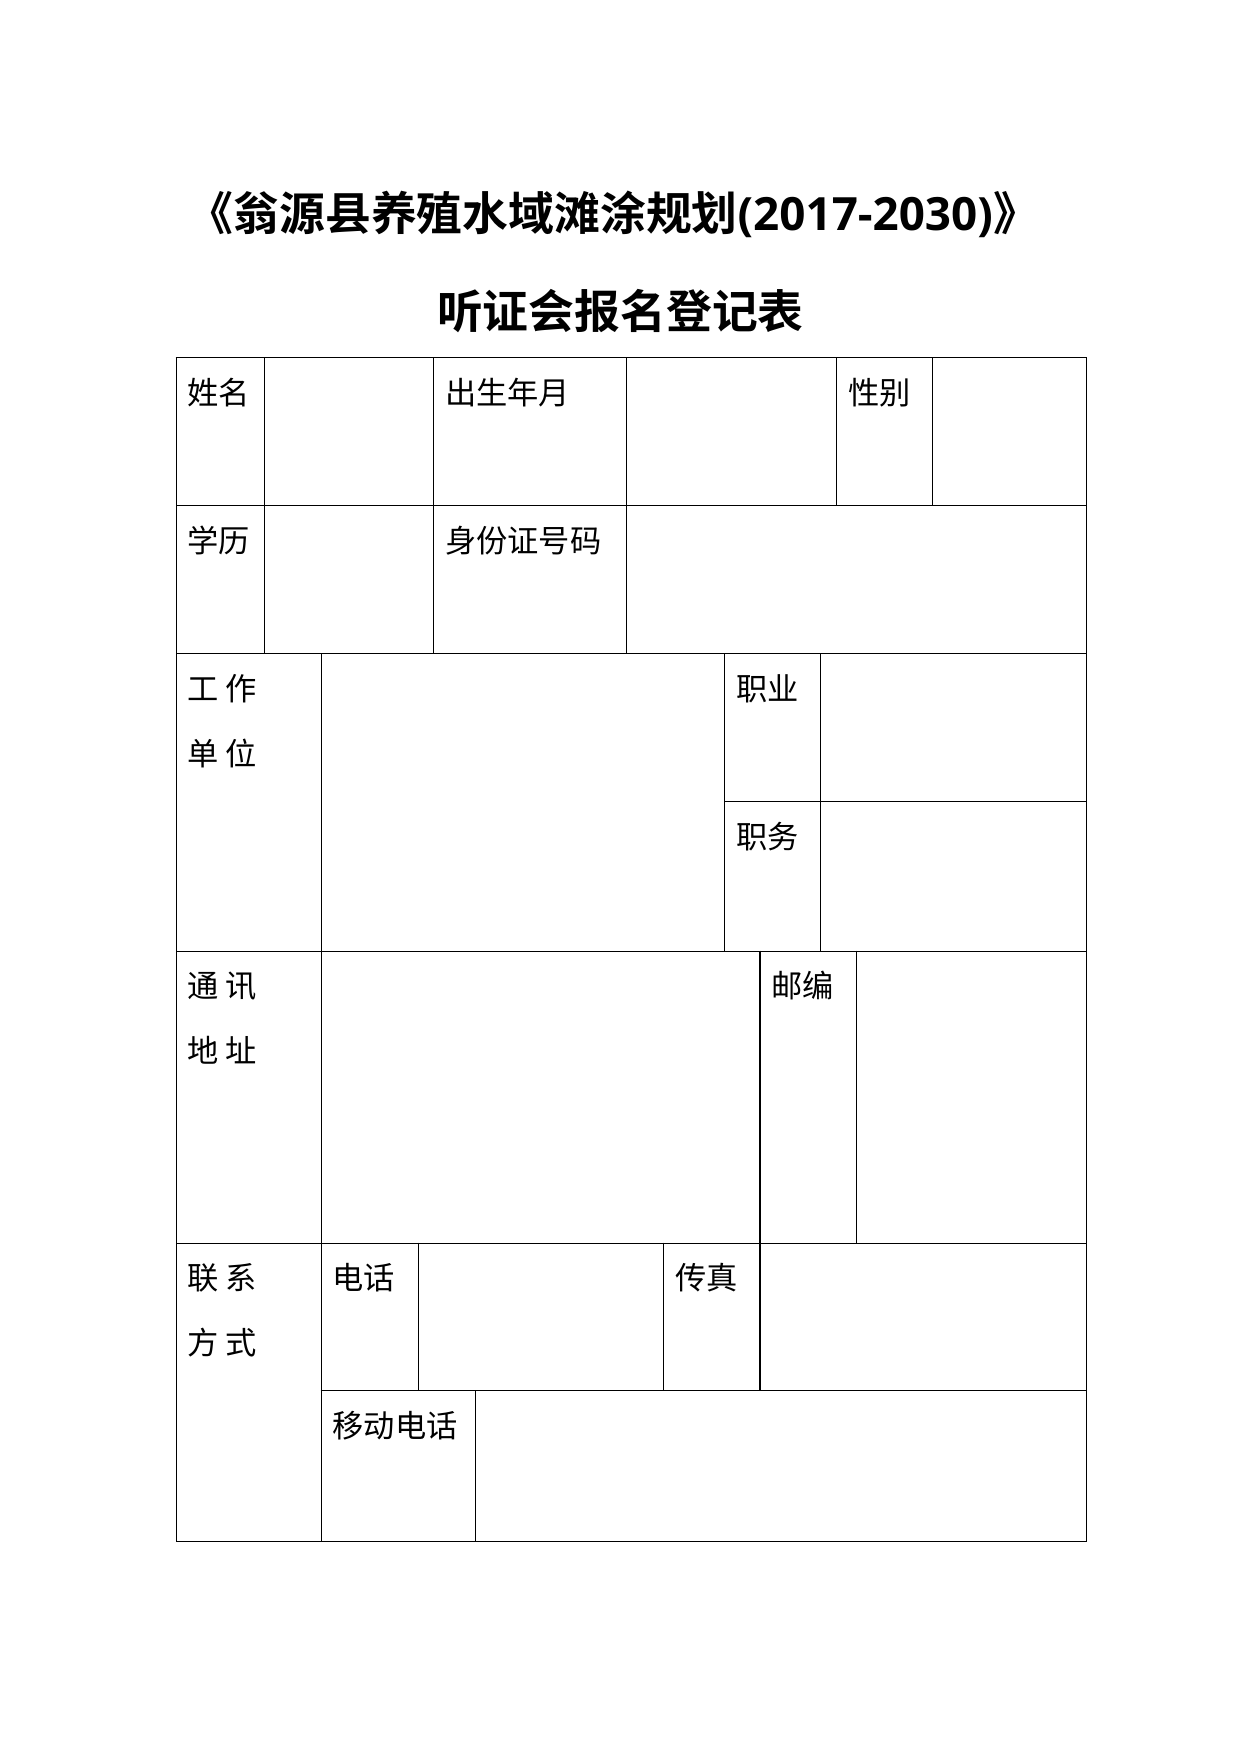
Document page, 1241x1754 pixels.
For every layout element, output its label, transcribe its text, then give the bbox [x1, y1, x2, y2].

table_cell [265, 506, 433, 653]
table_cell [322, 952, 759, 1242]
text 听证会报名登记表 [187, 259, 1053, 357]
table_header 出生年月 [434, 358, 626, 505]
table_cell 职业 [725, 654, 820, 801]
table_cell 职务 [725, 802, 820, 951]
text 《翁源县养殖水域滩涂规划(2017-2030)》 [187, 162, 1053, 259]
table_cell [857, 952, 1086, 1242]
table_cell 学历 [177, 506, 264, 653]
table_header 姓名 [177, 358, 264, 505]
table_cell 邮编 [761, 952, 856, 1242]
table_cell 传真 [664, 1244, 759, 1390]
table_cell [821, 802, 1086, 951]
table_cell 工 作 单 位 [177, 654, 321, 951]
table_cell [821, 654, 1086, 801]
table_cell [419, 1244, 663, 1390]
table_cell [627, 506, 1086, 653]
table_cell 通 讯 地 址 [177, 952, 321, 1242]
table_header 性别 [837, 358, 932, 505]
table_header [265, 358, 433, 505]
table_cell [761, 1244, 1086, 1390]
table_cell [322, 654, 724, 951]
table_cell 联 系 方 式 [177, 1244, 321, 1541]
table_cell 身份证号码 [434, 506, 626, 653]
table_header [627, 358, 836, 505]
table_cell [476, 1391, 1086, 1541]
table_cell 电话 [322, 1244, 418, 1390]
table_header [933, 358, 1086, 505]
table_cell 移动电话 [322, 1391, 475, 1541]
